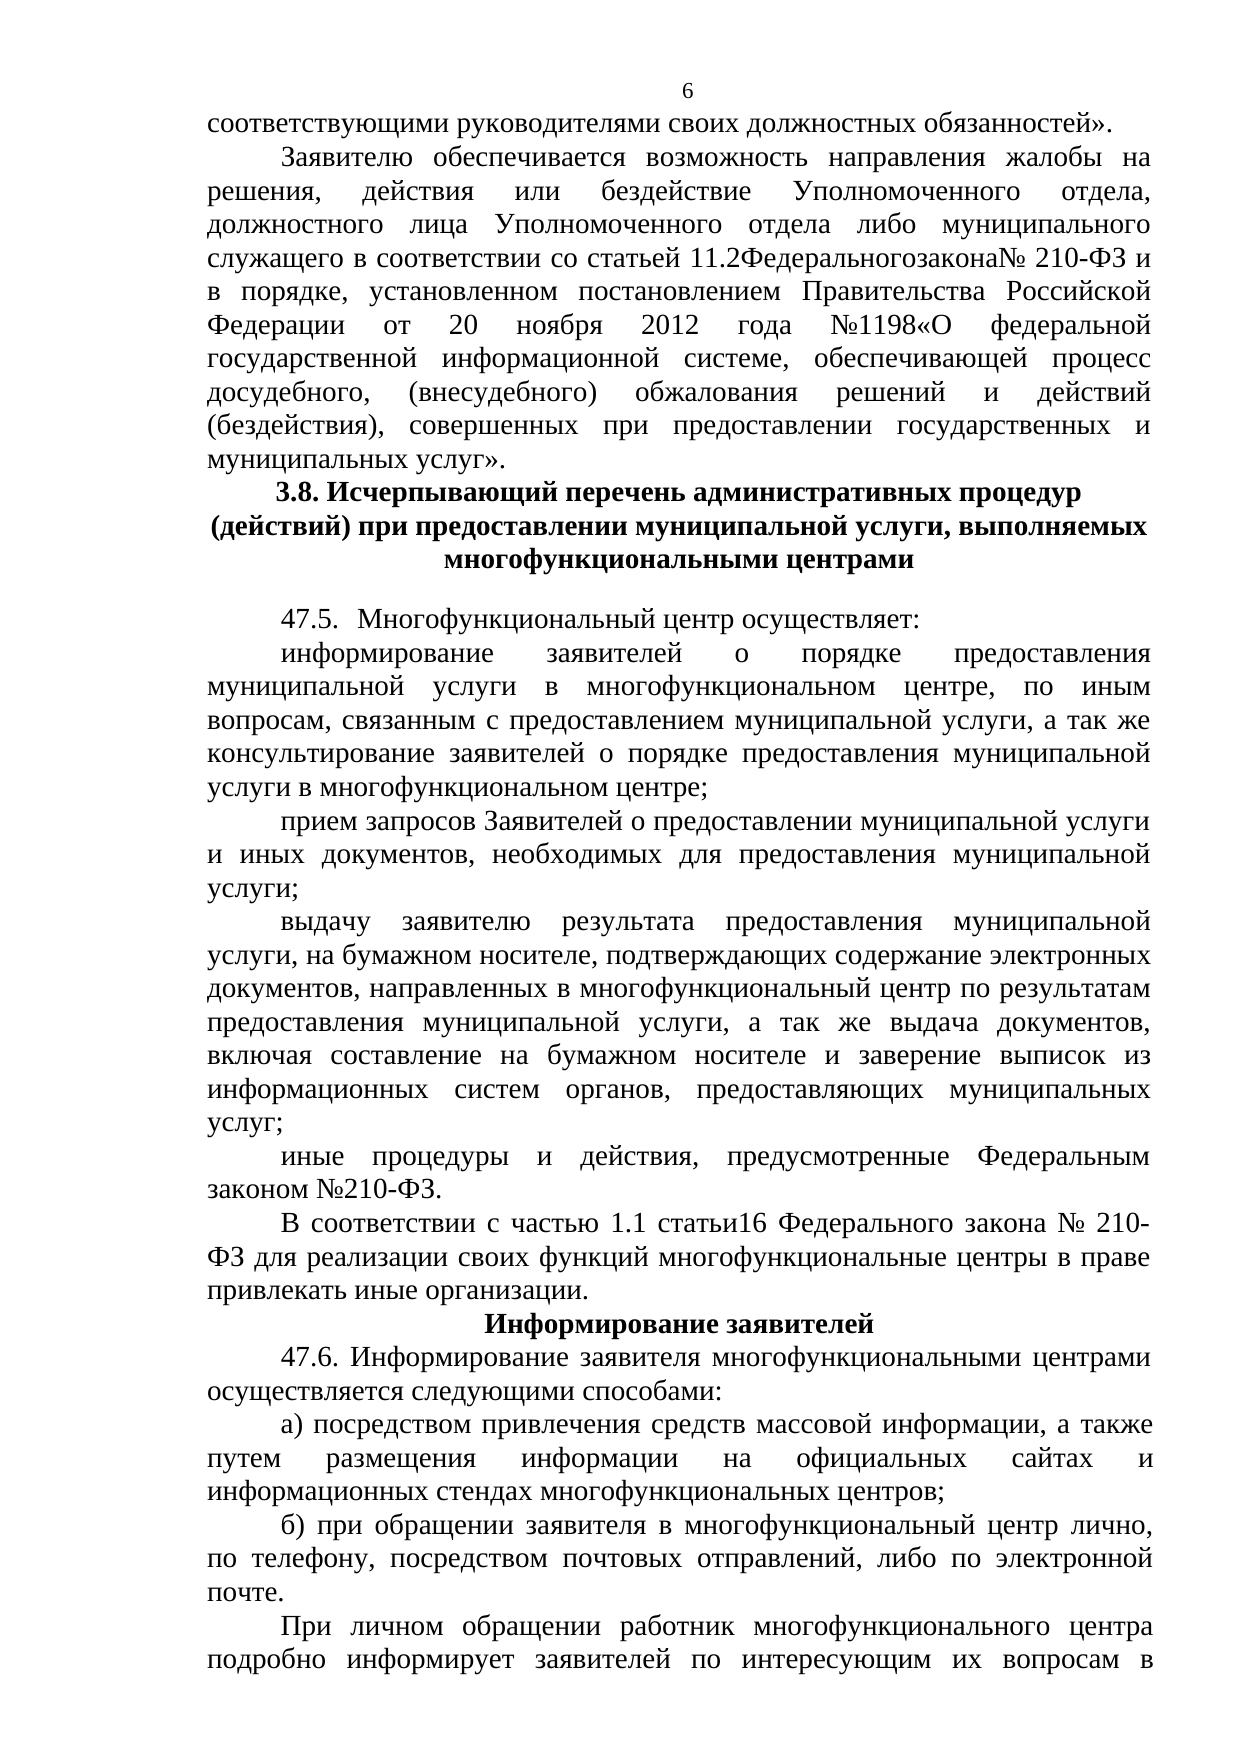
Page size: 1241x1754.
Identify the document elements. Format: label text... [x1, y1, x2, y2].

text прием запросов Заявителей о предоставлении муниципальной услуги и иных документов, необходимых для предоставления муниципальной услуги; [207, 803, 1151, 903]
text иные процедуры и действия, предусмотренные Федеральным законом №210-ФЗ. [207, 1138, 1151, 1205]
text В соответствии с частью 1.1 статьи16 Федерального закона № 210-ФЗ для реализации своих функций многофункциональные центры в праве привлекать иные организации. [207, 1205, 1151, 1306]
text Информирование заявителей [207, 1306, 1152, 1339]
list Многофункциональный центр осуществляет: [207, 601, 1152, 635]
text а) посредством привлечения средств массовой информации, а также путем размещения информации на официальных сайтах и информационных стендах многофункциональных центров; [207, 1406, 1154, 1507]
text Заявителю обеспечивается возможность направления жалобы на решения, действия или бездействие Уполномоченного отдела, должностного лица Уполномоченного отдела либо муниципального служащего в соответствии со статьей 11.2Федеральногозакона№ 210-ФЗ и в порядке, установленном постановлением Правительства Российской Федерации от 20 ноября 2012 года №1198«О федеральной государственной информационной системе, обеспечивающей процесс досудебного, (внесудебного) обжалования решений и действий (бездействия), совершенных при предоставлении государственных и муниципальных услуг». [207, 139, 1152, 474]
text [207, 1608, 1154, 1675]
text 3.8. Исчерпывающий перечень административных процедур (действий) при предоставлении муниципальной услуги, выполняемых многофункциональными центрами [206, 474, 1151, 575]
text информирование заявителей о порядке предоставления муниципальной услуги в многофункциональном центре, по иным вопросам, связанным с предоставлением муниципальной услуги, а так же консультирование заявителей о порядке предоставления муниципальной услуги в многофункциональном центре; [207, 635, 1152, 803]
text выдачу заявителю результата предоставления муниципальной услуги, на бумажном носителе, подтверждающих содержание электронных документов, направленных в многофункциональный центр по результатам предоставления муниципальной услуги, а так же выдача документов, включая составление на бумажном носителе и заверение выписок из информационных систем органов, предоставляющих муниципальных услуг; [207, 903, 1152, 1138]
text б) при обращении заявителя в многофункциональный центр лично, по телефону, посредством почтовых отправлений, либо по электронной почте. [207, 1507, 1154, 1608]
text 47.6. Информирование заявителя многофункциональными центрами осуществляется следующими способами: [207, 1339, 1152, 1406]
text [207, 106, 1152, 139]
